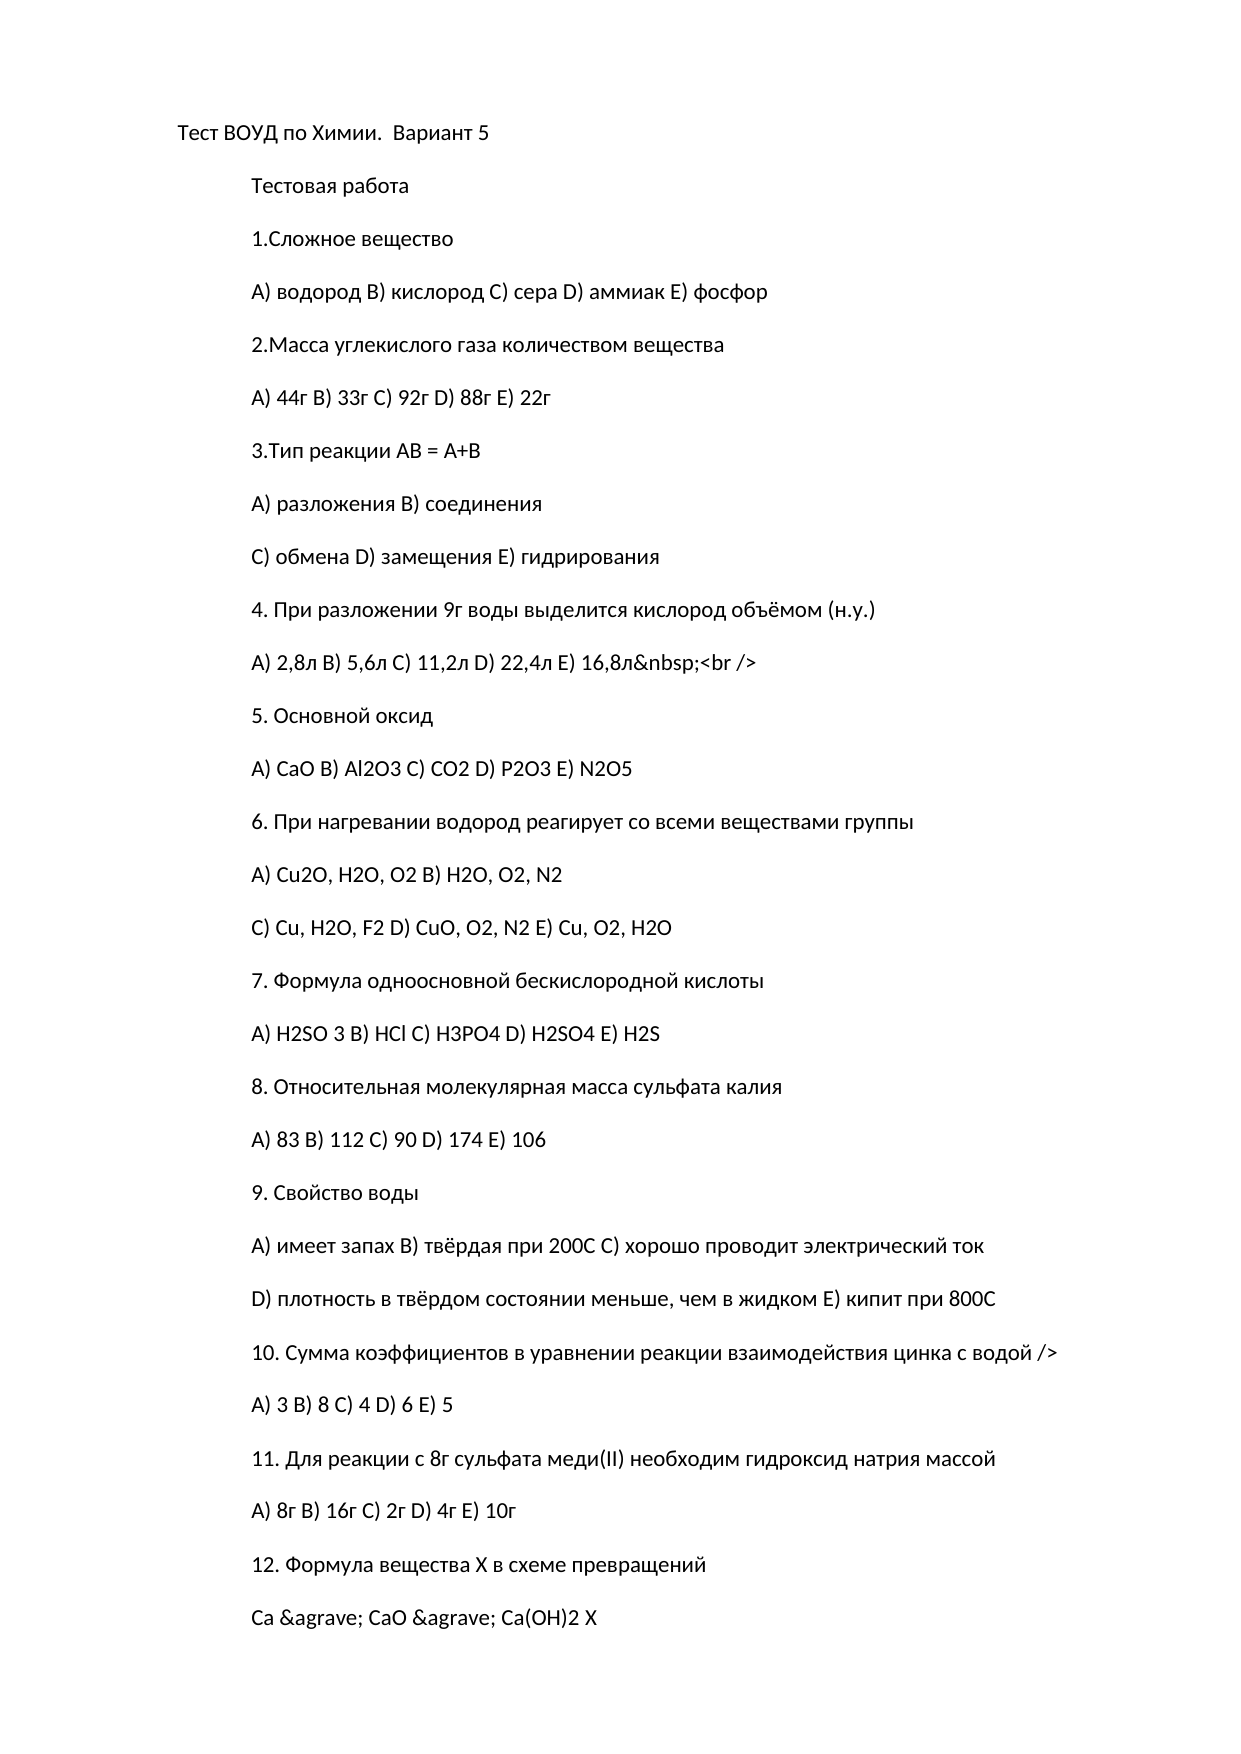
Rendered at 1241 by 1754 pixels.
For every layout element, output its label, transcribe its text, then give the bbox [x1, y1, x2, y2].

text А) Cu2O, H2O, O2 В) H2O, O2, N2 [177, 860, 1152, 888]
text А) 83 В) 112 С) 90 D) 174 Е) 106 [177, 1126, 1152, 1153]
text А) 3 В) 8 С) 4 D) 6 Е) 5 [177, 1391, 1152, 1419]
text 8. Относительная молекулярная масса сульфата калия [177, 1072, 1152, 1101]
text А) H2SО 3 В) HCl С) H3PO4 D) H2SO4 Е) H2S [177, 1019, 1152, 1047]
text А) 8г В) 16г С) 2г D) 4г Е) 10г [177, 1497, 1152, 1525]
text С) обмена D) замещения Е) гидрирования [177, 542, 1152, 570]
text А) 2,8л В) 5,6л С) 11,2л D) 22,4л Е) 16,8л&nbsp;<br /> [177, 648, 1152, 676]
text 4. При разложении 9г воды выделится кислород объёмом (н.у.) [177, 595, 1152, 623]
text А) 44г В) 33г С) 92г D) 88г Е) 22г [177, 383, 1152, 411]
text Тест ВОУД по Химии. Вариант 5 [177, 118, 1152, 146]
text А) разложения В) соединения [177, 489, 1152, 517]
text 12. Формула вещества Х в схеме превращений [177, 1550, 1152, 1578]
text А) CaO В) Al2O3 С) CO2 D) P2O3 Е) N2O5 [177, 754, 1152, 782]
text 3.Тип реакции АВ = А+В [177, 436, 1152, 464]
text 1.Сложное вещество [177, 224, 1152, 252]
text 11. Для реакции с 8г сульфата меди(II) необходим гидроксид натрия массой [177, 1444, 1152, 1472]
text D) плотность в твёрдом состоянии меньше, чем в жидком Е) кипит при 800С [177, 1284, 1152, 1313]
text 10. Сумма коэффициентов в уравнении реакции взаимодействия цинка с водой /> [177, 1338, 1152, 1366]
text Сa &agrave; CaO &agrave; Ca(OH)2 Х [177, 1603, 1152, 1631]
text 2.Масса углекислого газа количеством вещества [177, 330, 1152, 358]
text 7. Формула одноосновной бескислородной кислоты [177, 966, 1152, 994]
text 9. Свойство воды [177, 1178, 1152, 1207]
text Тестовая работа [177, 171, 1152, 199]
text А) имеет запах В) твёрдая при 200С С) хорошо проводит электрический ток [177, 1232, 1152, 1259]
text 5. Основной оксид [177, 701, 1152, 729]
text С) Cu, H2O, F2 D) CuO, O2, N2 Е) Cu, O2, H2O [177, 913, 1152, 941]
text А) водород В) кислород С) сера D) аммиак Е) фосфор [177, 277, 1152, 305]
text 6. При нагревании водород реагирует со всеми веществами группы [177, 807, 1152, 835]
